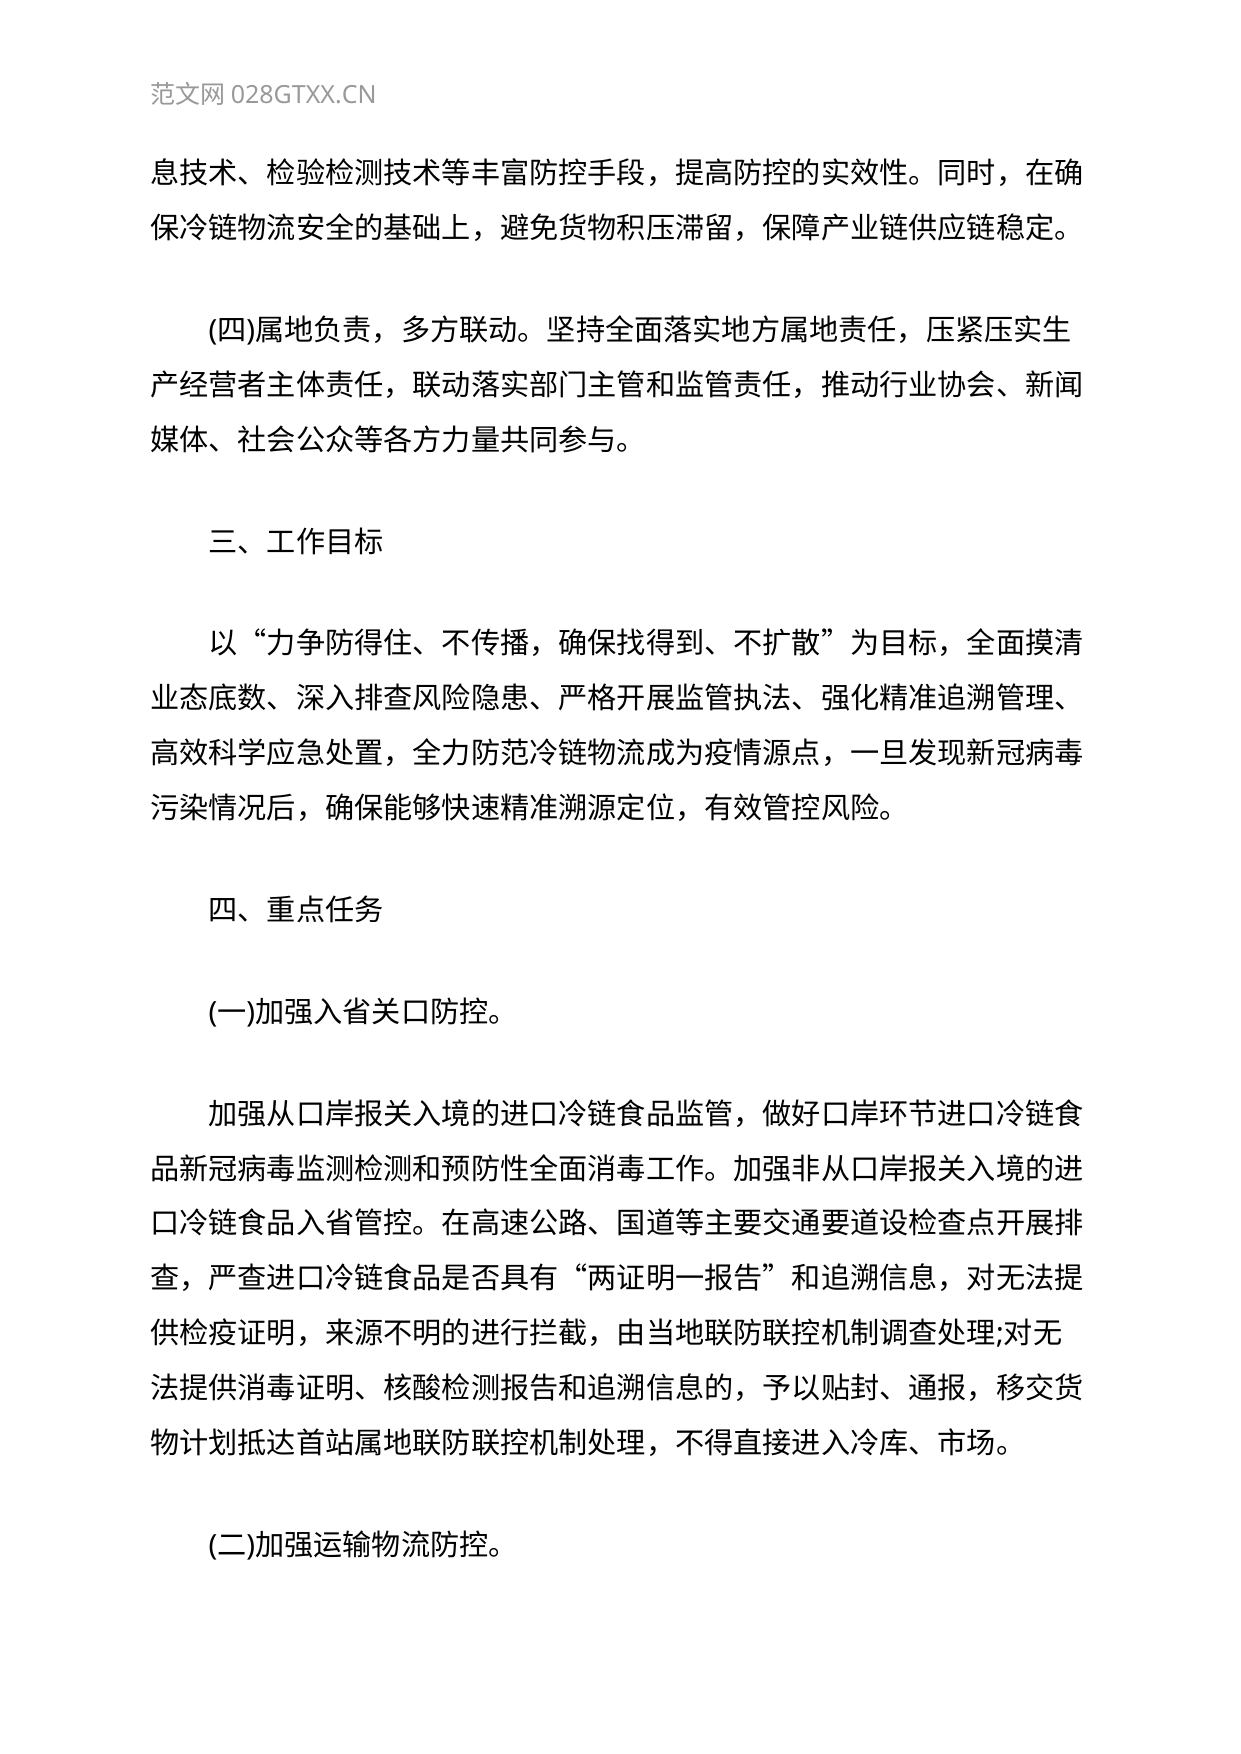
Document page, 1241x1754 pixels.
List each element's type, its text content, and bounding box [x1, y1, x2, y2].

text 三、工作目标 [150, 518, 1090, 561]
text 四、重点任务 [150, 887, 1090, 929]
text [150, 150, 1090, 247]
text (二)加强运输物流防控。 [150, 1522, 1090, 1564]
text 以“力争防得住、不传播，确保找得到、不扩散”为目标，全面摸清业态底数、深入排查风险隐患、严格开展监管执法、强化精准追溯管理、高效科学应急处置，全力防范冷链物流成为疫情源点，一旦发现新冠病毒污染情况后，确保能够快速精准溯源定位，有效管控风险。 [150, 620, 1090, 827]
text (一)加强入省关口防控。 [150, 988, 1090, 1031]
text 加强从口岸报关入境的进口冷链食品监管，做好口岸环节进口冷链食品新冠病毒监测检测和预防性全面消毒工作。加强非从口岸报关入境的进口冷链食品入省管控。在高速公路、国道等主要交通要道设检查点开展排查，严查进口冷链食品是否具有“两证明一报告”和追溯信息，对无法提供检疫证明，来源不明的进行拦截，由当地联防联控机制调查处理;对无法提供消毒证明、核酸检测报告和追溯信息的，予以贴封、通报，移交货物计划抵达首站属地联防联控机制处理，不得直接进入冷库、市场。 [150, 1090, 1090, 1462]
text (四)属地负责，多方联动。坚持全面落实地方属地责任，压紧压实生产经营者主体责任，联动落实部门主管和监管责任，推动行业协会、新闻媒体、社会公众等各方力量共同参与。 [150, 307, 1090, 459]
